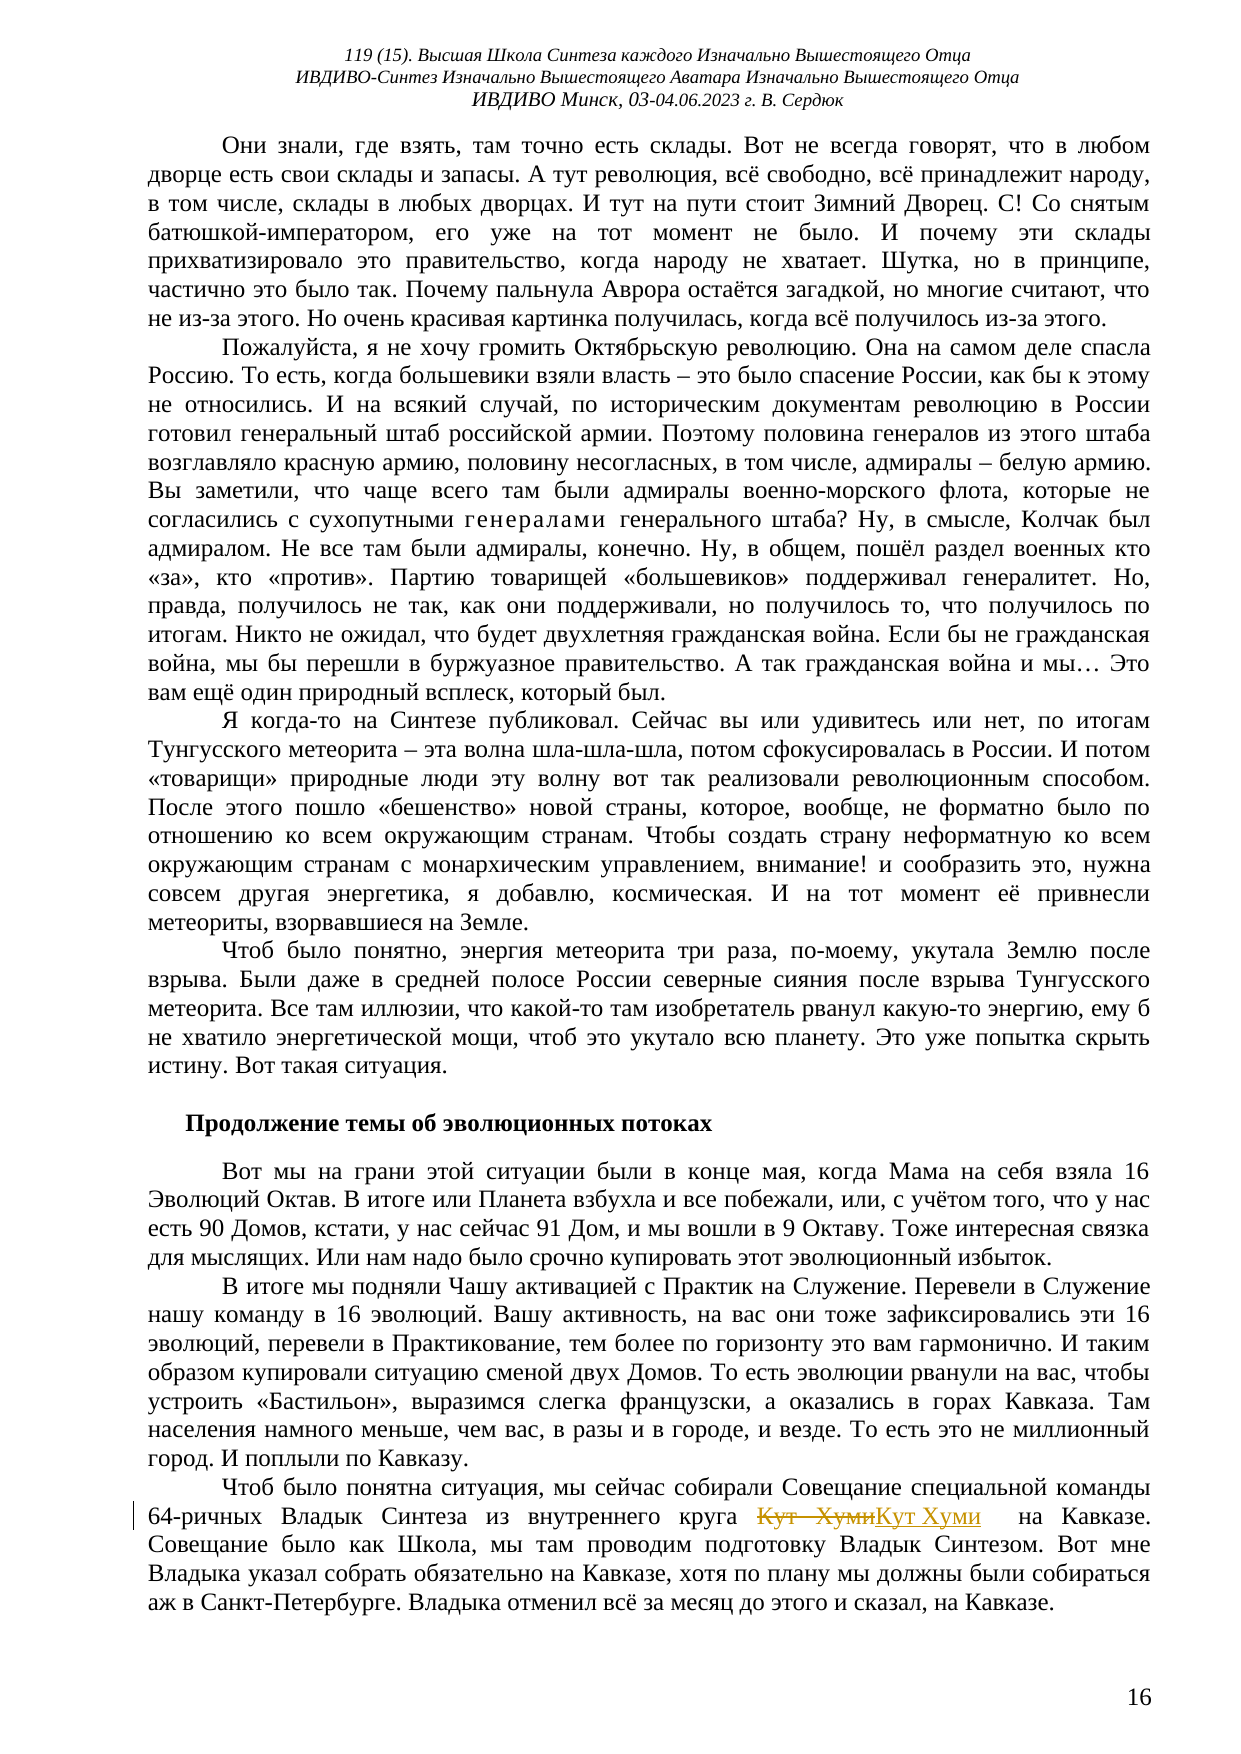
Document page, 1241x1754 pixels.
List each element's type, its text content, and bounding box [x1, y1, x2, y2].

text Вот мы на грани этой ситуации были в конце мая, когда Мама на себя взяла 16 Эволюций Октав. В итоге или Планета взбухла и все побежали, или, с учётом того, что у нас есть 90 Домов, кстати, у нас сейчас 91 Дом, и мы вошли в 9 Октаву. Тоже интересная связка для мыслящих. Или нам надо было срочно купировать этот эволюционный избыток. [148, 1156, 1152, 1271]
text Чтоб было понятна ситуация, мы сейчас собирали Совещание специальной команды 64-ричных Владык Синтеза из внутреннего круга на Кавказе. Совещание было как Школа, мы там проводим подготовку Владык Синтезом. Вот мне Владыка указал собрать обязательно на Кавказе, хотя по плану мы должны были собираться аж в Санкт-Петербурге. Владыка отменил всё за месяц до этого и сказал, на Кавказе. [148, 1472, 1152, 1616]
text Они знали, где взять, там точно есть склады. Вот не всегда говорят, что в любом дворце есть свои склады и запасы. А тут революция, всё свободно, всё принадлежит народу, в том числе, склады в любых дворцах. И тут на пути стоит Зимний Дворец. С! Со снятым батюшкой-императором, его уже на тот момент не было. И почему эти склады прихватизировало это правительство, когда народу не хватает. Шутка, но в принципе, частично это было так. Почему пальнула Аврора остаётся загадкой, но многие считают, что не из-за этого. Но очень красивая картинка получилась, когда всё получилось из-за этого. [148, 131, 1152, 332]
text Пожалуйста, я не хочу громить Октябрьскую революцию. Она на самом деле спасла Россию. То есть, когда большевики взяли власть – это было спасение России, как бы к этому не относились. И на всякий случай, по историческим документам революцию в России готовил генеральный штаб российской армии. Поэтому половина генералов из этого штаба возглавляло красную армию, половину несогласных, в том числе, адмиралы – белую армию. Вы заметили, что чаще всего там были адмиралы военно-морского флота, которые не согласились с сухопутными генералами генерального штаба? Ну, в смысле, Колчак был адмиралом. Не все там были адмиралы, конечно. Ну, в общем, пошёл раздел военных кто «за», кто «против». Партию товарищей «большевиков» поддерживал генералитет. Но, правда, получилось не так, как они поддерживали, но получилось то, что получилось по итогам. Никто не ожидал, что будет двухлетняя гражданская война. Если бы не гражданская война, мы бы перешли в буржуазное правительство. А так гражданская война и мы… Это вам ещё один природный всплеск, который был. [148, 332, 1152, 706]
text Я когда-то на Синтезе публиковал. Сейчас вы или удивитесь или нет, по итогам Тунгусского метеорита – эта волна шла-шла-шла, потом сфокусировалась в России. И потом «товарищи» природные люди эту волну вот так реализовали революционным способом. После этого пошло «бешенство» новой страны, которое, вообще, не форматно было по отношению ко всем окружающим странам. Чтобы создать страну неформатную ко всем окружающим странам с монархическим управлением, внимание! и сообразить это, нужна совсем другая энергетика, я добавлю, космическая. И на тот момент её привнесли метеориты, взорвавшиеся на Земле. [148, 706, 1152, 936]
subtitle Продолжение темы об эволюционных потоках [185, 1108, 1152, 1137]
text В итоге мы подняли Чашу активацией с Практик на Служение. Перевели в Служение нашу команду в 16 эволюций. Вашу активность, на вас они тоже зафиксировались эти 16 эволюций, перевели в Практикование, тем более по горизонту это вам гармонично. И таким образом купировали ситуацию сменой двух Домов. То есть эволюции рванули на вас, чтобы устроить «Бастильон», выразимся слегка французски, а оказались в горах Кавказа. Там населения намного меньше, чем вас, в разы и в городе, и везде. То есть это не миллионный город. И поплыли по Кавказу. [148, 1271, 1152, 1472]
text Чтоб было понятно, энергия метеорита три раза, по-моему, укутала Землю после взрыва. Были даже в средней полосе России северные сияния после взрыва Тунгусского метеорита. Все там иллюзии, что какой-то там изобретатель рванул какую-то энергию, ему б не хватило энергетической мощи, чтоб это укутало всю планету. Это уже попытка скрыть истину. Вот такая ситуация. [148, 936, 1152, 1079]
